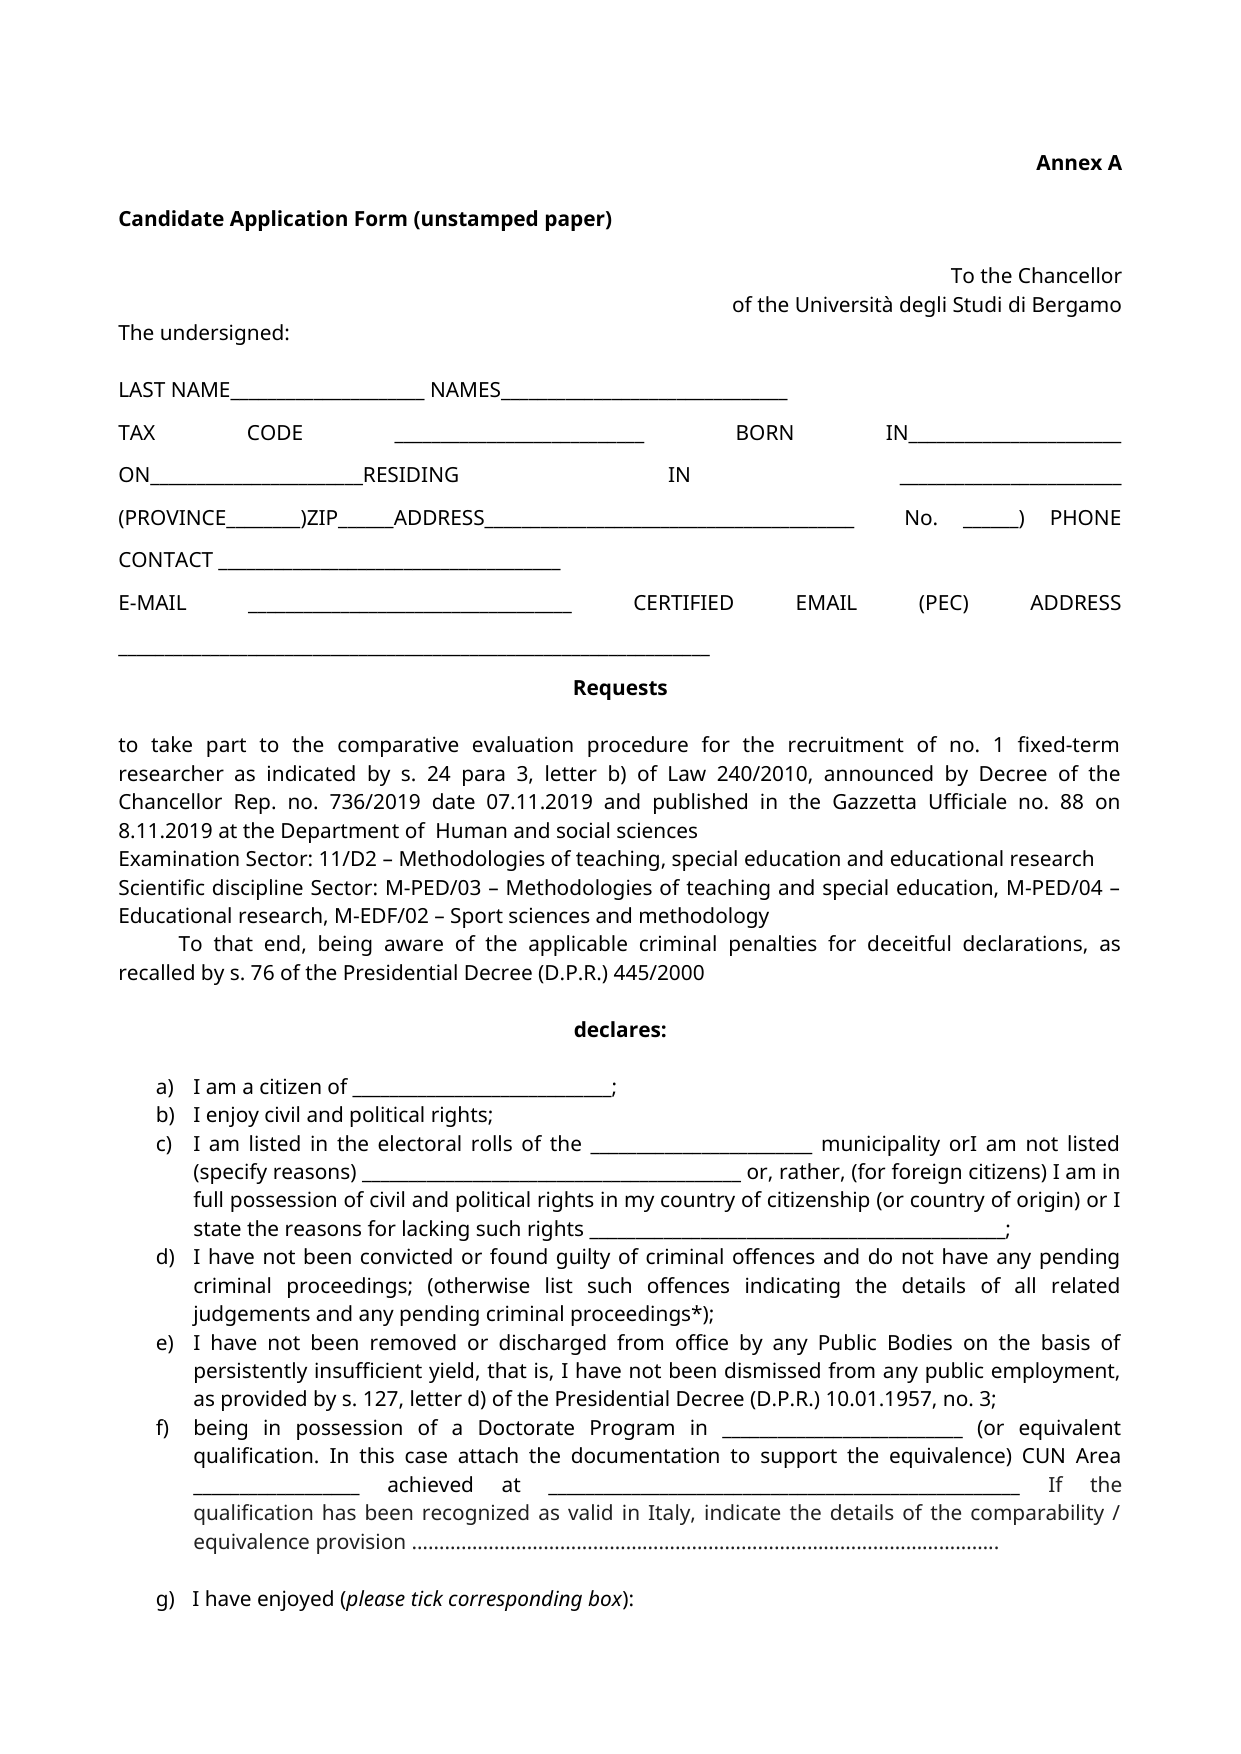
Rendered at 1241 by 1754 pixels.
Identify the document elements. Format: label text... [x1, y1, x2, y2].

text Annex A [118, 148, 1122, 176]
text E-MAIL ___________________________________ CERTIFIED EMAIL (PEC) ADDRESS ________________________________________________________________ [118, 588, 1122, 659]
list I enjoy civil and political rights; [156, 1100, 1122, 1129]
text Candidate Application Form (unstamped paper) [118, 204, 1122, 233]
text to take part to the comparative evaluation procedure for the recruitment of no. 1 fixed-term researcher as indicated by s. 24 para 3, letter b) of Law 240/2010, announced by Decree of the Chancellor Rep. no. 736/2019 date 07.11.2019 and published in the Gazzetta Ufficiale no. 88 on 8.11.2019 at the Department of Human and social sciences [118, 731, 1122, 844]
text The undersigned: [118, 318, 1122, 347]
text Examination Sector: 11/D2 – Methodologies of teaching, special education and educational research [118, 844, 1122, 873]
list I am a citizen of ____________________________; [156, 1072, 1122, 1100]
list I am listed in the electoral rolls of the ________________________ municipality orI am not listed (specify reasons) _________________________________________ or, rather, (for foreign citizens) I am in full possession of civil and political rights in my country of citizenship (or country of origin) or I state the reasons for lacking such rights _____________________________________________; [156, 1129, 1122, 1242]
text of the Università degli Studi di Bergamo [118, 290, 1122, 318]
text declares: [118, 1015, 1122, 1043]
list being in possession of a Doctorate Program in __________________________ (or equivalent qualification. In this case attach the documentation to support the equivalence) CUN Area __________________ achieved at ___________________________________________________ If the qualification has been recognized as valid in Italy, indicate the details of the comparability / equivalence provision …………………………………………………………………………………………….. [156, 1413, 1122, 1555]
text Scientific discipline Sector: M-PED/03 – Methodologies of teaching and special education, M-PED/04 – Educational research, M-EDF/02 – Sport sciences and methodology [118, 873, 1122, 929]
list I have not been convicted or found guilty of criminal offences and do not have any pending criminal proceedings; (otherwise list such offences indicating the details of all related judgements and any pending criminal proceedings*); [156, 1242, 1122, 1328]
text Requests [118, 673, 1122, 702]
list I have enjoyed (please tick corresponding box): [156, 1584, 1122, 1612]
text LAST NAME_____________________ NAMES_______________________________ [118, 375, 1122, 403]
text To that end, being aware of the applicable criminal penalties for deceitful declarations, as recalled by s. 76 of the Presidential Decree (D.P.R.) 445/2000 [118, 929, 1122, 986]
text To the Chancellor [118, 261, 1122, 290]
list I have not been removed or discharged from office by any Public Bodies on the basis of persistently insufficient yield, that is, I have not been dismissed from any public employment, as provided by s. 127, letter d) of the Presidential Decree (D.P.R.) 10.01.1957, no. 3; [156, 1328, 1122, 1413]
text TAX CODE ___________________________ BORN IN_______________________ ON_______________________RESIDING IN ________________________ (PROVINCE________)ZIP______ADDRESS________________________________________ No. ______) PHONE CONTACT _____________________________________ [118, 418, 1122, 574]
